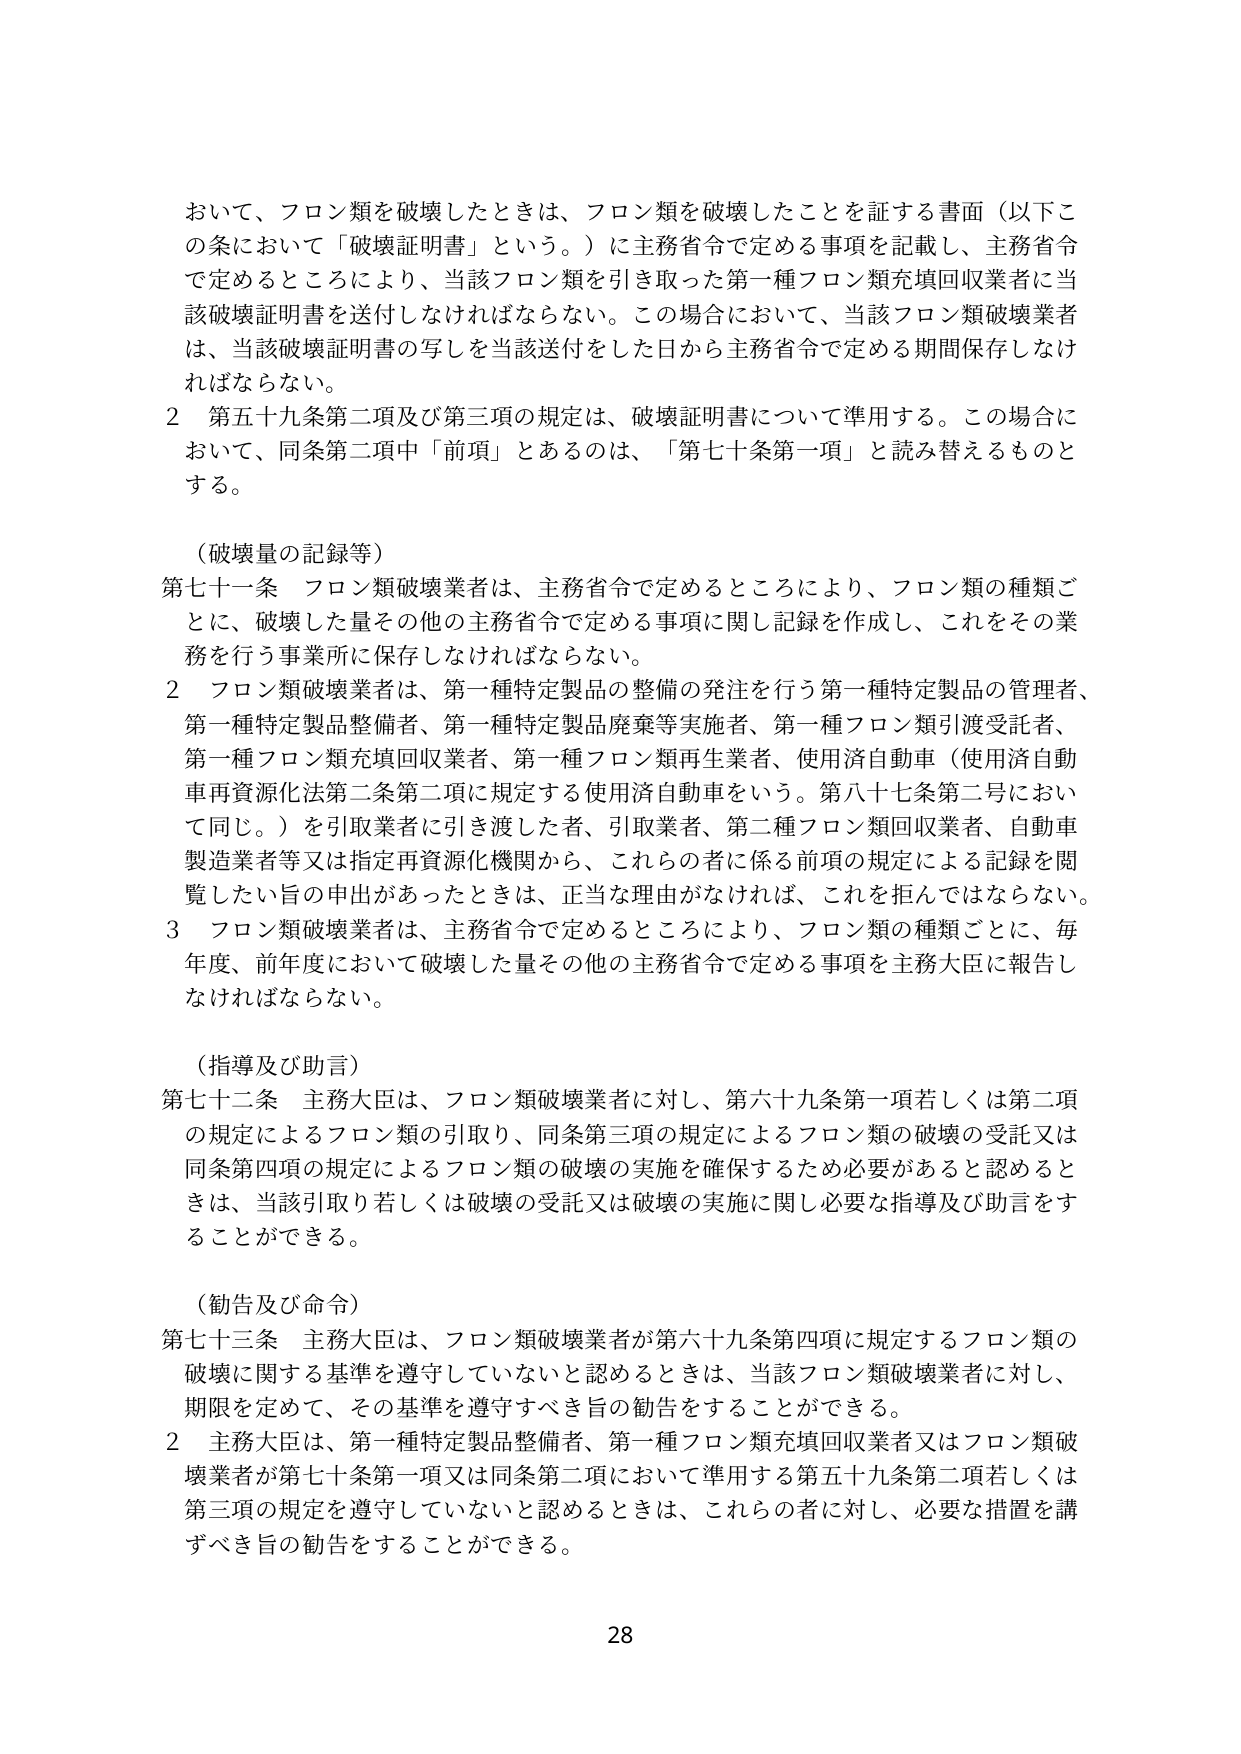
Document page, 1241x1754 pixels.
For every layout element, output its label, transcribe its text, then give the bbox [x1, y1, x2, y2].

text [161, 194, 1079, 399]
text 第七十一条 フロン類破壊業者は、主務省令で定めるところにより、フロン類の種類ごとに、破壊した量その他の主務省令で定める事項に関し記録を作成し、これをその業務を行う事業所に保存しなければならない。 [161, 569, 1079, 672]
text 第七十二条 主務大臣は、フロン類破壊業者に対し、第六十九条第一項若しくは第二項の規定によるフロン類の引取り、同条第三項の規定によるフロン類の破壊の受託又は同条第四項の規定によるフロン類の破壊の実施を確保するため必要があると認めるときは、当該引取り若しくは破壊の受託又は破壊の実施に関し必要な指導及び助言をすることができる。 [161, 1082, 1079, 1253]
text （勧告及び命令） [184, 1287, 1079, 1321]
text ２ 主務大臣は、第一種特定製品整備者、第一種フロン類充填回収業者又はフロン類破壊業者が第七十条第一項又は同条第二項において準用する第五十九条第二項若しくは第三項の規定を遵守していないと認めるときは、これらの者に対し、必要な措置を講ずべき旨の勧告をすることができる。 [161, 1424, 1079, 1560]
text 第七十三条 主務大臣は、フロン類破壊業者が第六十九条第四項に規定するフロン類の破壊に関する基準を遵守していないと認めるときは、当該フロン類破壊業者に対し、期限を定めて、その基準を遵守すべき旨の勧告をすることができる。 [161, 1321, 1079, 1424]
text （破壊量の記録等） [184, 535, 1079, 569]
text （指導及び助言） [184, 1048, 1079, 1082]
text ３ フロン類破壊業者は、主務省令で定めるところにより、フロン類の種類ごとに、毎年度、前年度において破壊した量その他の主務省令で定める事項を主務大臣に報告しなければならない。 [161, 911, 1079, 1014]
text ２ 第五十九条第二項及び第三項の規定は、破壊証明書について準用する。この場合において、同条第二項中「前項」とあるのは、「第七十条第一項」と読み替えるものとする。 [161, 399, 1079, 501]
text ２ フロン類破壊業者は、第一種特定製品の整備の発注を行う第一種特定製品の管理者、第一種特定製品整備者、第一種特定製品廃棄等実施者、第一種フロン類引渡受託者、第一種フロン類充填回収業者、第一種フロン類再生業者、使用済自動車（使用済自動車再資源化法第二条第二項に規定する使用済自動車をいう。第八十七条第二号において同じ。）を引取業者に引き渡した者、引取業者、第二種フロン類回収業者、自動車製造業者等又は指定再資源化機関から、これらの者に係る前項の規定による記録を閲覧したい旨の申出があったときは、正当な理由がなければ、これを拒んではならない。 [161, 672, 1079, 911]
